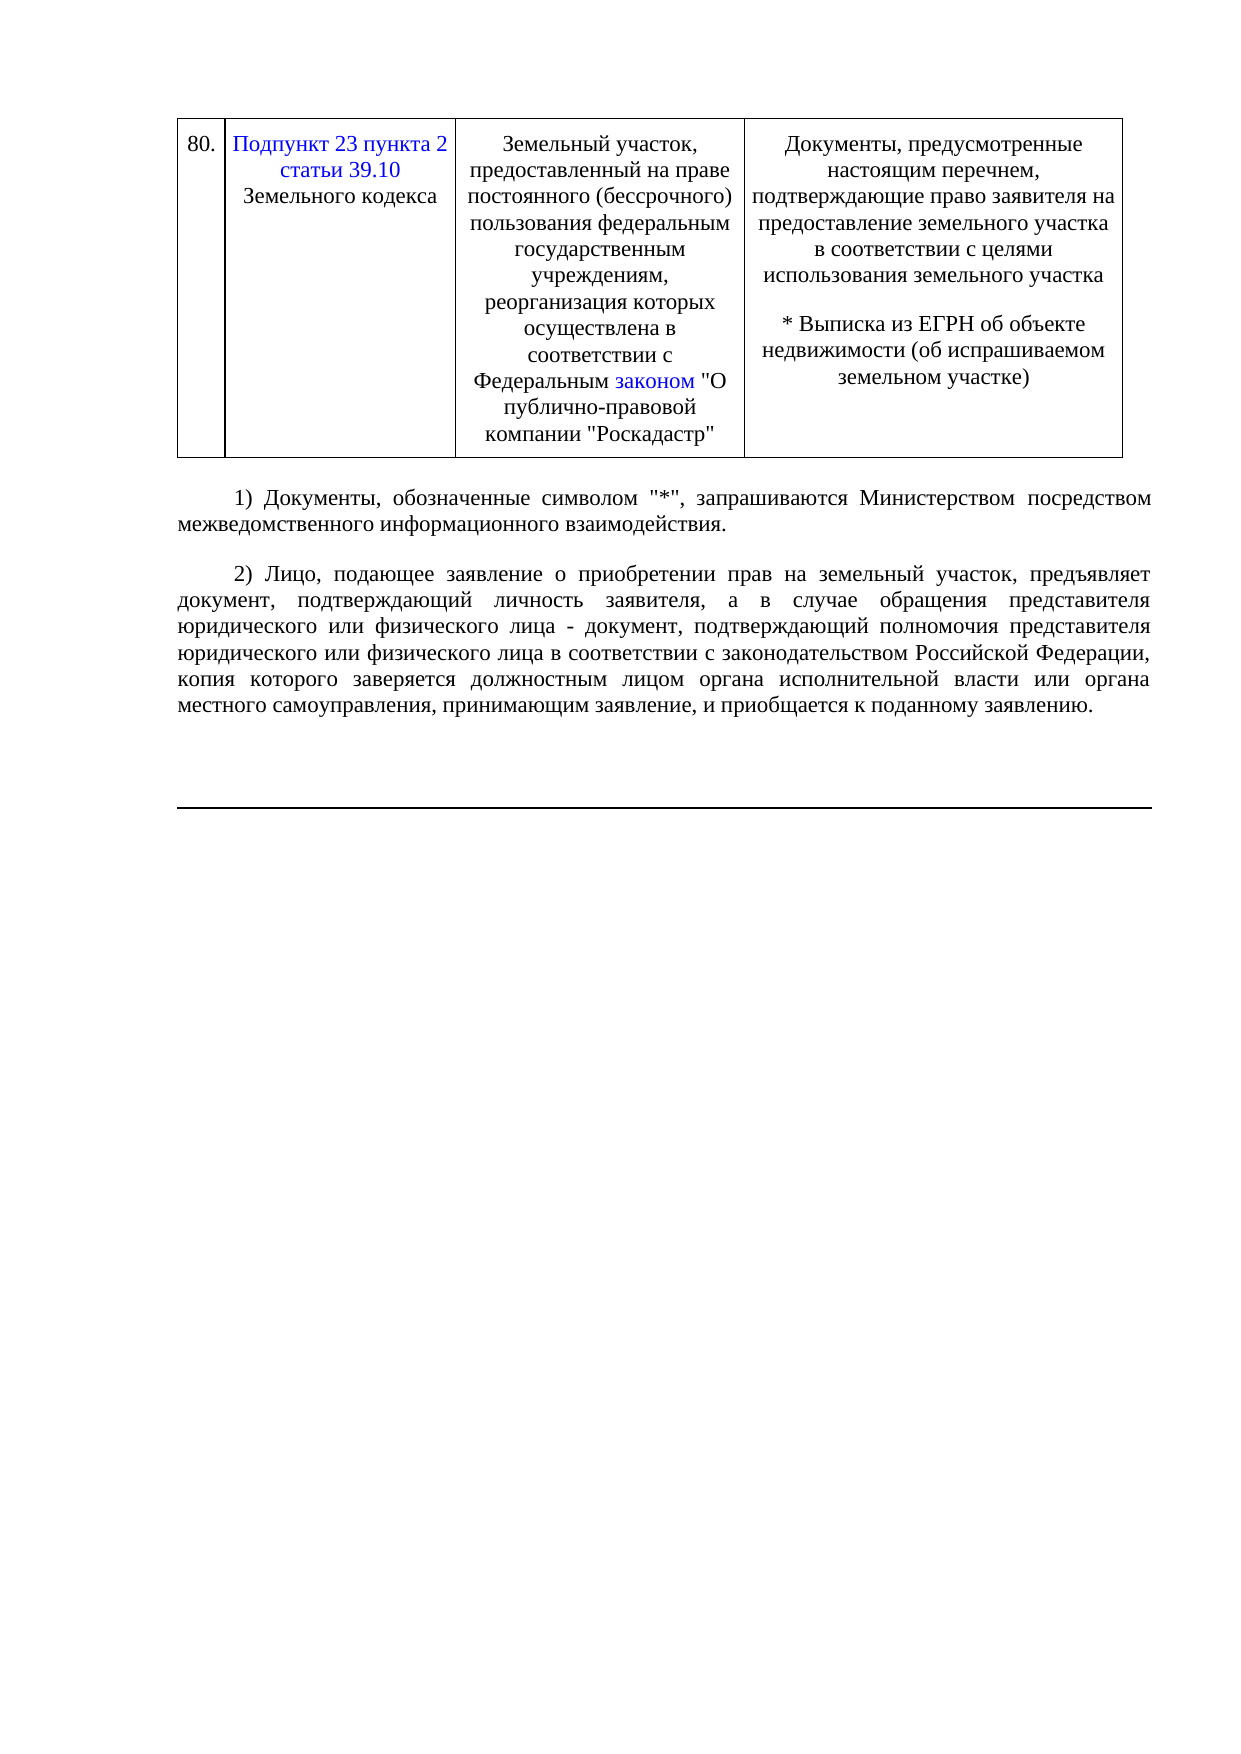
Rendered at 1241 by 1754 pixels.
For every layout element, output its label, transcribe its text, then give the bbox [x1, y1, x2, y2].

table_cell Земельный участок, предоставленный на праве постоянного (бессрочного) пользования федеральным государственным учреждениям, реорганизация которых осуществлена в соответствии с Федеральным законом "О публично-правовой компании "Роскадастр" [456, 119, 744, 457]
table_cell 80. [178, 119, 224, 457]
text 2) Лицо, подающее заявление о приобретении прав на земельный участок, предъявляет документ, подтверждающий личность заявителя, а в случае обращения представителя юридического или физического лица - документ, подтверждающий полномочия представителя юридического или физического лица в соответствии с законодательством Российской Федерации, копия которого заверяется должностным лицом органа исполнительной власти или органа местного самоуправления, принимающим заявление, и приобщается к поданному заявлению. [177, 560, 1152, 718]
table_cell Подпункт 23 пункта 2 статьи 39.10 Земельного кодекса [226, 119, 455, 457]
table_cell Документы, предусмотренные настоящим перечнем, подтверждающие право заявителя на предоставление земельного участка в соответствии с целями использования земельного участка [745, 119, 1122, 298]
text 1) Документы, обозначенные символом "*", запрашиваются Министерством посредством межведомственного информационного взаимодействия. [177, 484, 1152, 537]
table_cell * Выписка из ЕГРН об объекте недвижимости (об испрашиваемом земельном участке) [745, 299, 1122, 457]
